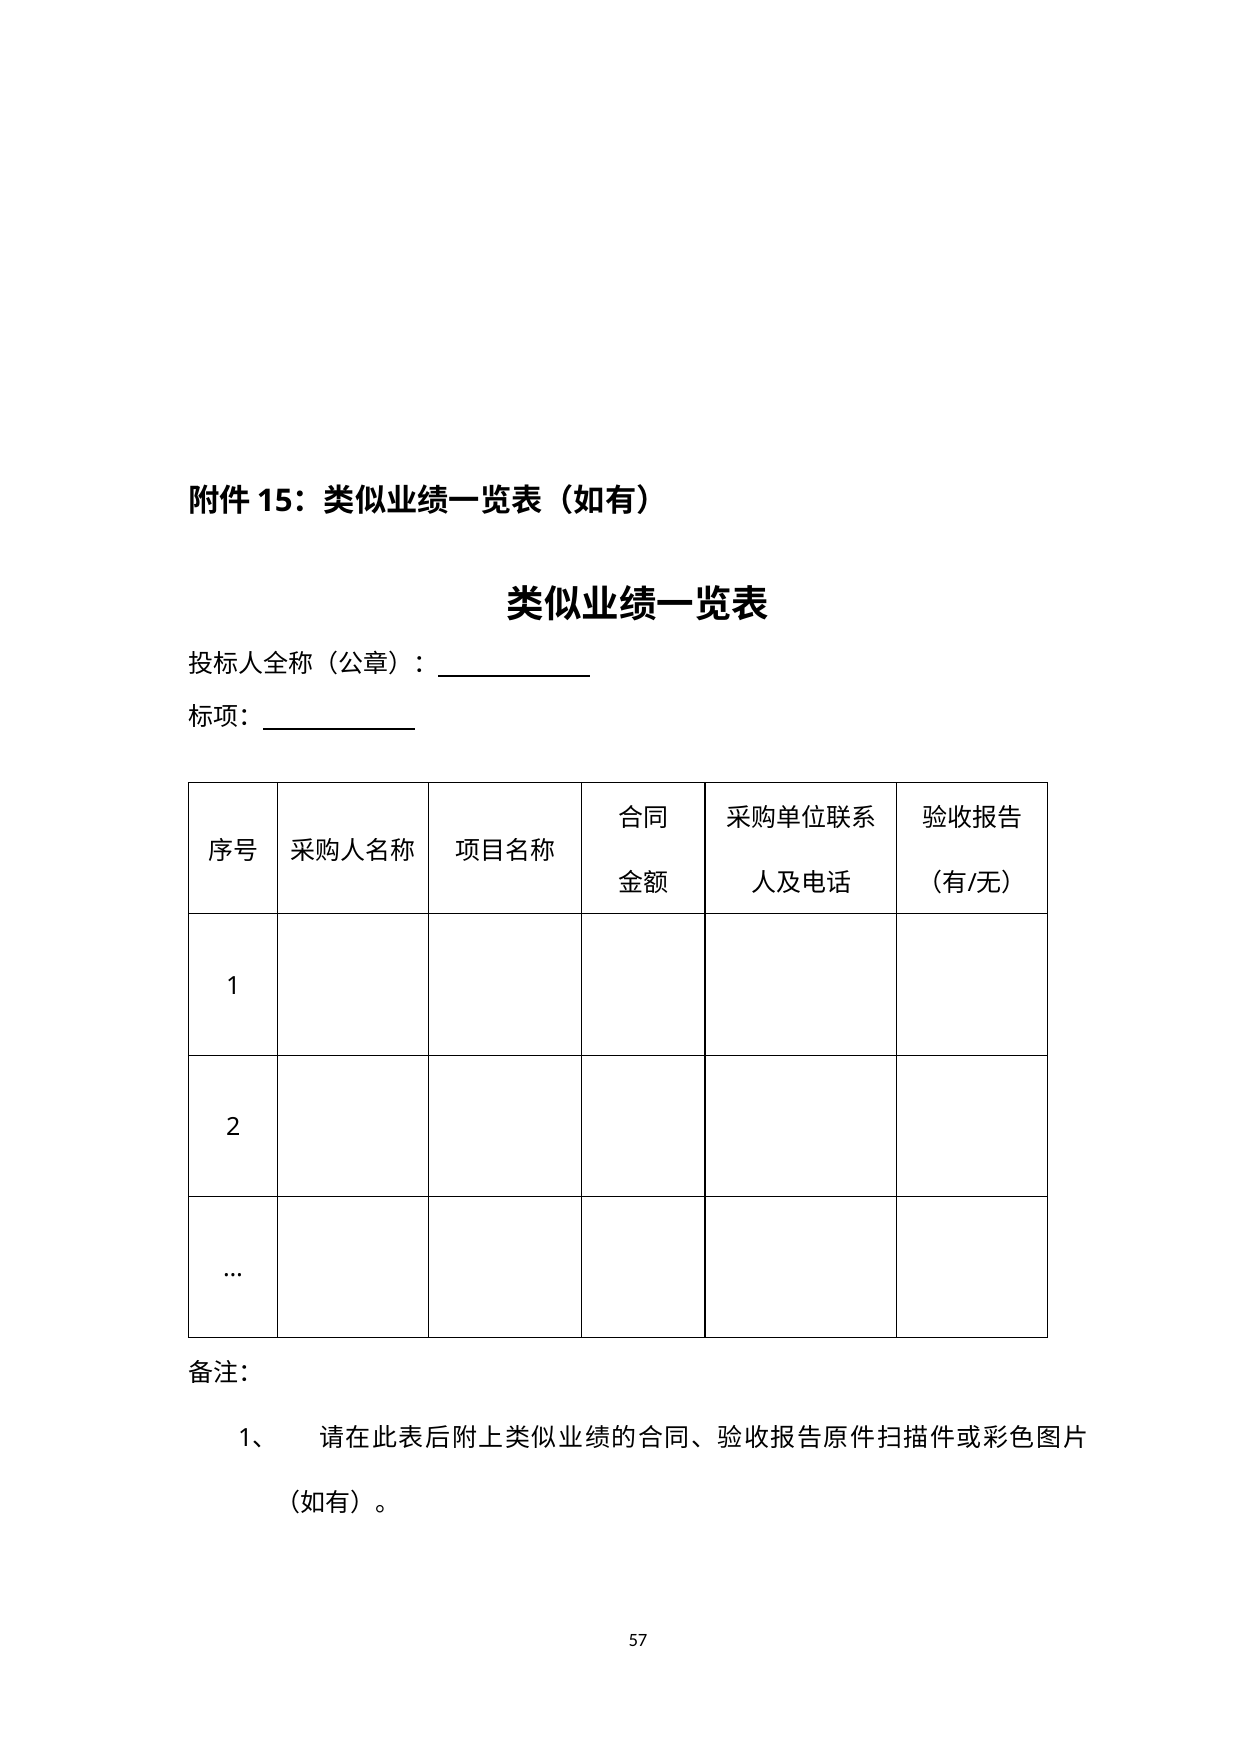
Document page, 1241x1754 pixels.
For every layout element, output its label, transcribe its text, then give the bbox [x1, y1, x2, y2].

table_header 验收报告 （有/无） [897, 783, 1047, 913]
table_cell [278, 1197, 428, 1337]
table_cell [429, 914, 581, 1054]
table_header 采购人名称 [278, 783, 428, 913]
table_header 采购单位联系人及电话 [706, 783, 896, 913]
list 请在此表后附上类似业绩的合同、验收报告原件扫描件或彩色图片（如有）。 [238, 1403, 1088, 1533]
text 投标人全称（公章）： [188, 644, 1088, 680]
text 类似业绩一览表 [188, 573, 1088, 628]
table_cell [582, 1056, 704, 1196]
table_header 合同 金额 [582, 783, 704, 913]
table_cell [706, 1197, 896, 1337]
table_cell [897, 914, 1047, 1054]
table_cell … [189, 1197, 277, 1337]
table_cell 1 [189, 914, 277, 1054]
table_header 项目名称 [429, 783, 581, 913]
text 备注： [188, 1338, 1088, 1403]
text 标项： [188, 697, 1088, 733]
table_cell [897, 1197, 1047, 1337]
table_cell [897, 1056, 1047, 1196]
table_cell [706, 1056, 896, 1196]
table_cell [706, 914, 896, 1054]
table_cell [278, 1056, 428, 1196]
text 附件15：类似业绩一览表（如有） [188, 475, 1088, 520]
table_header 序号 [189, 783, 277, 913]
table_cell [429, 1197, 581, 1337]
table_cell [582, 914, 704, 1054]
table_cell [278, 914, 428, 1054]
table_cell [582, 1197, 704, 1337]
table_cell 2 [189, 1056, 277, 1196]
table_cell [429, 1056, 581, 1196]
